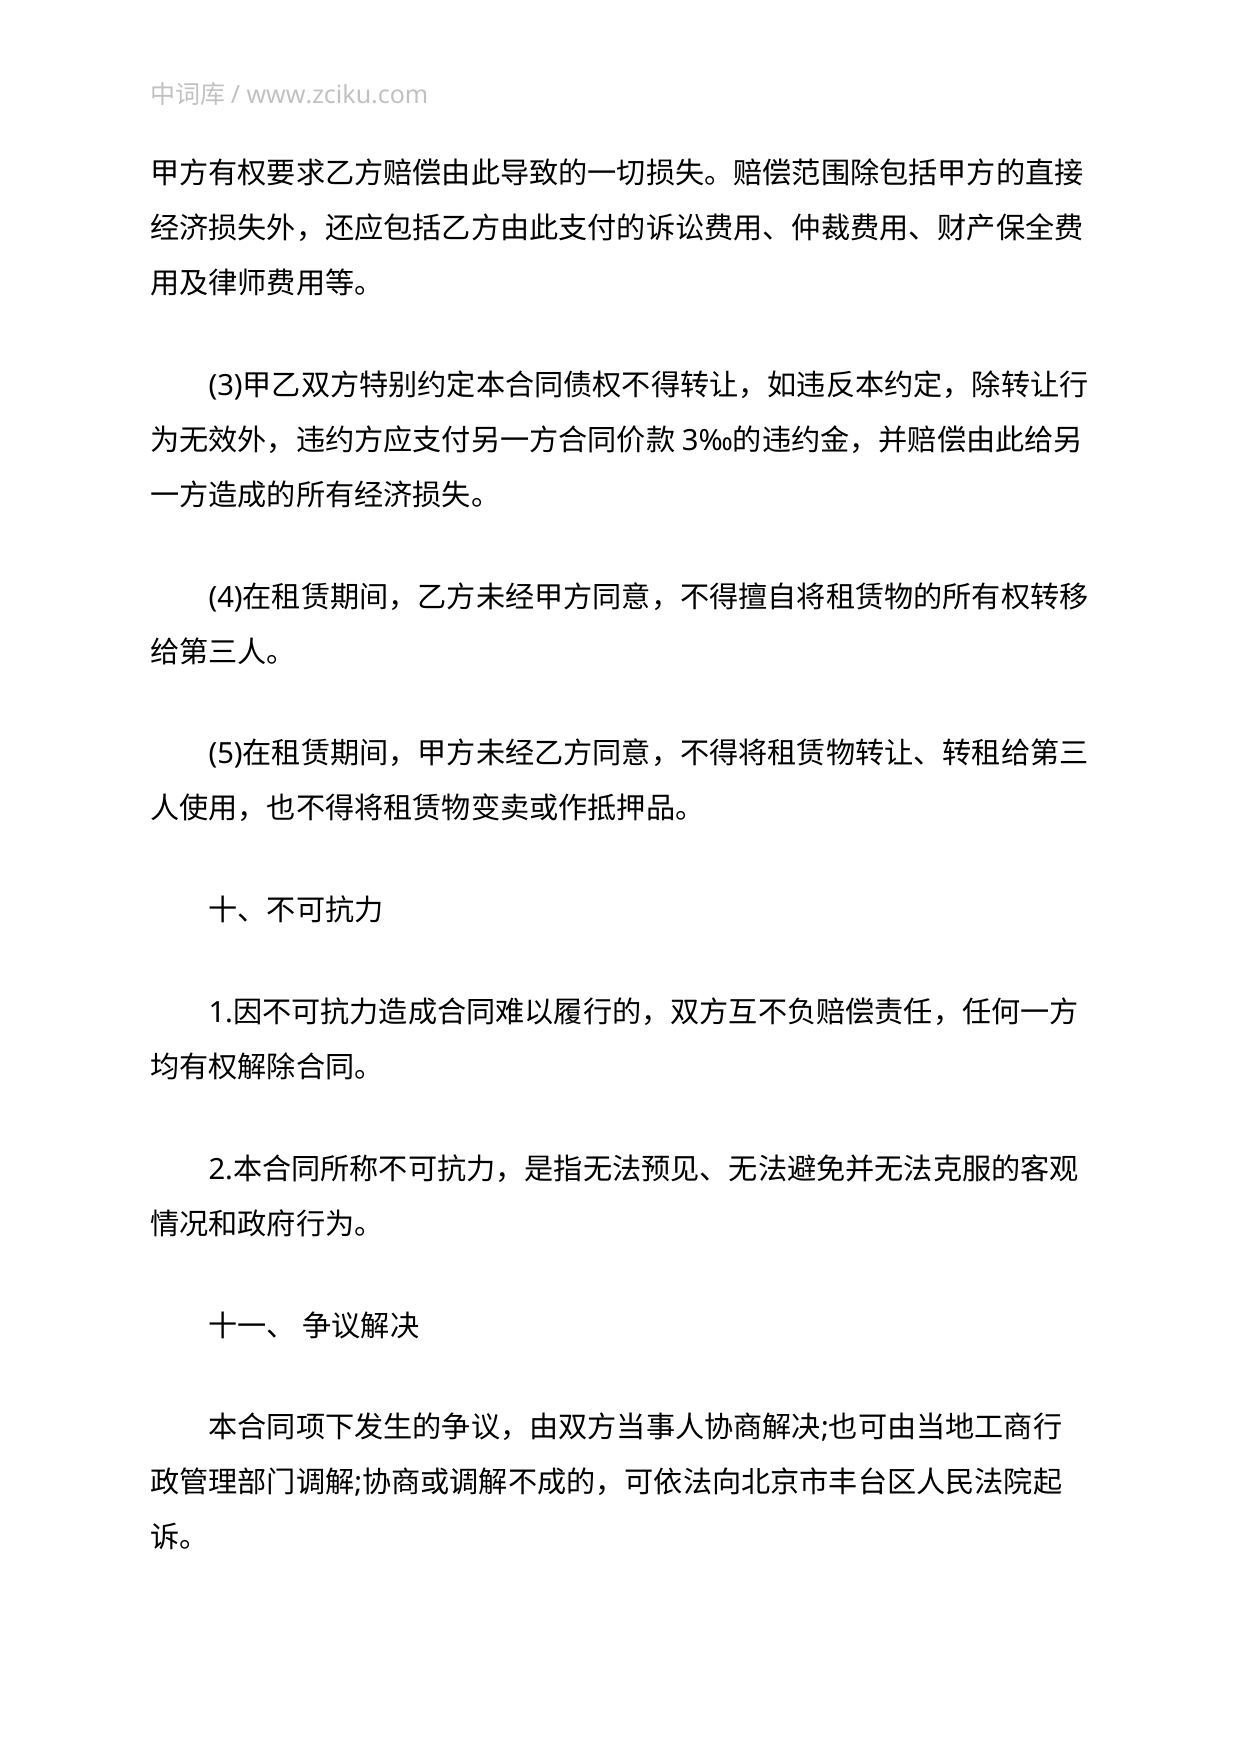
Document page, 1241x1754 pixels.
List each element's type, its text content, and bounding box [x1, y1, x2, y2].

text (3)甲乙双方特别约定本合同债权不得转让，如违反本约定，除转让行为无效外，违约方应支付另一方合同价款 3‰的违约金，并赔偿由此给另一方造成的所有经济损失。 [150, 362, 1090, 514]
text 2.本合同所称不可抗力，是指无法预见、无法避免并无法克服的客观情况和政府行为。 [150, 1145, 1090, 1243]
text 本合同项下发生的争议，由双方当事人协商解决;也可由当地工商行政管理部门调解;协商或调解不成的，可依法向北京市丰台区人民法院起诉。 [150, 1404, 1090, 1556]
text 十、不可抗力 [150, 887, 1090, 929]
text (5)在租赁期间，甲方未经乙方同意，不得将租赁物转让、转租给第三人使用，也不得将租赁物变卖或作抵押品。 [150, 730, 1090, 827]
text (4)在租赁期间，乙方未经甲方同意，不得擅自将租赁物的所有权转移给第三人。 [150, 573, 1090, 671]
text 十一、 争议解决 [150, 1302, 1090, 1344]
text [150, 150, 1090, 302]
text 1.因不可抗力造成合同难以履行的，双方互不负赔偿责任，任何一方均有权解除合同。 [150, 989, 1090, 1086]
